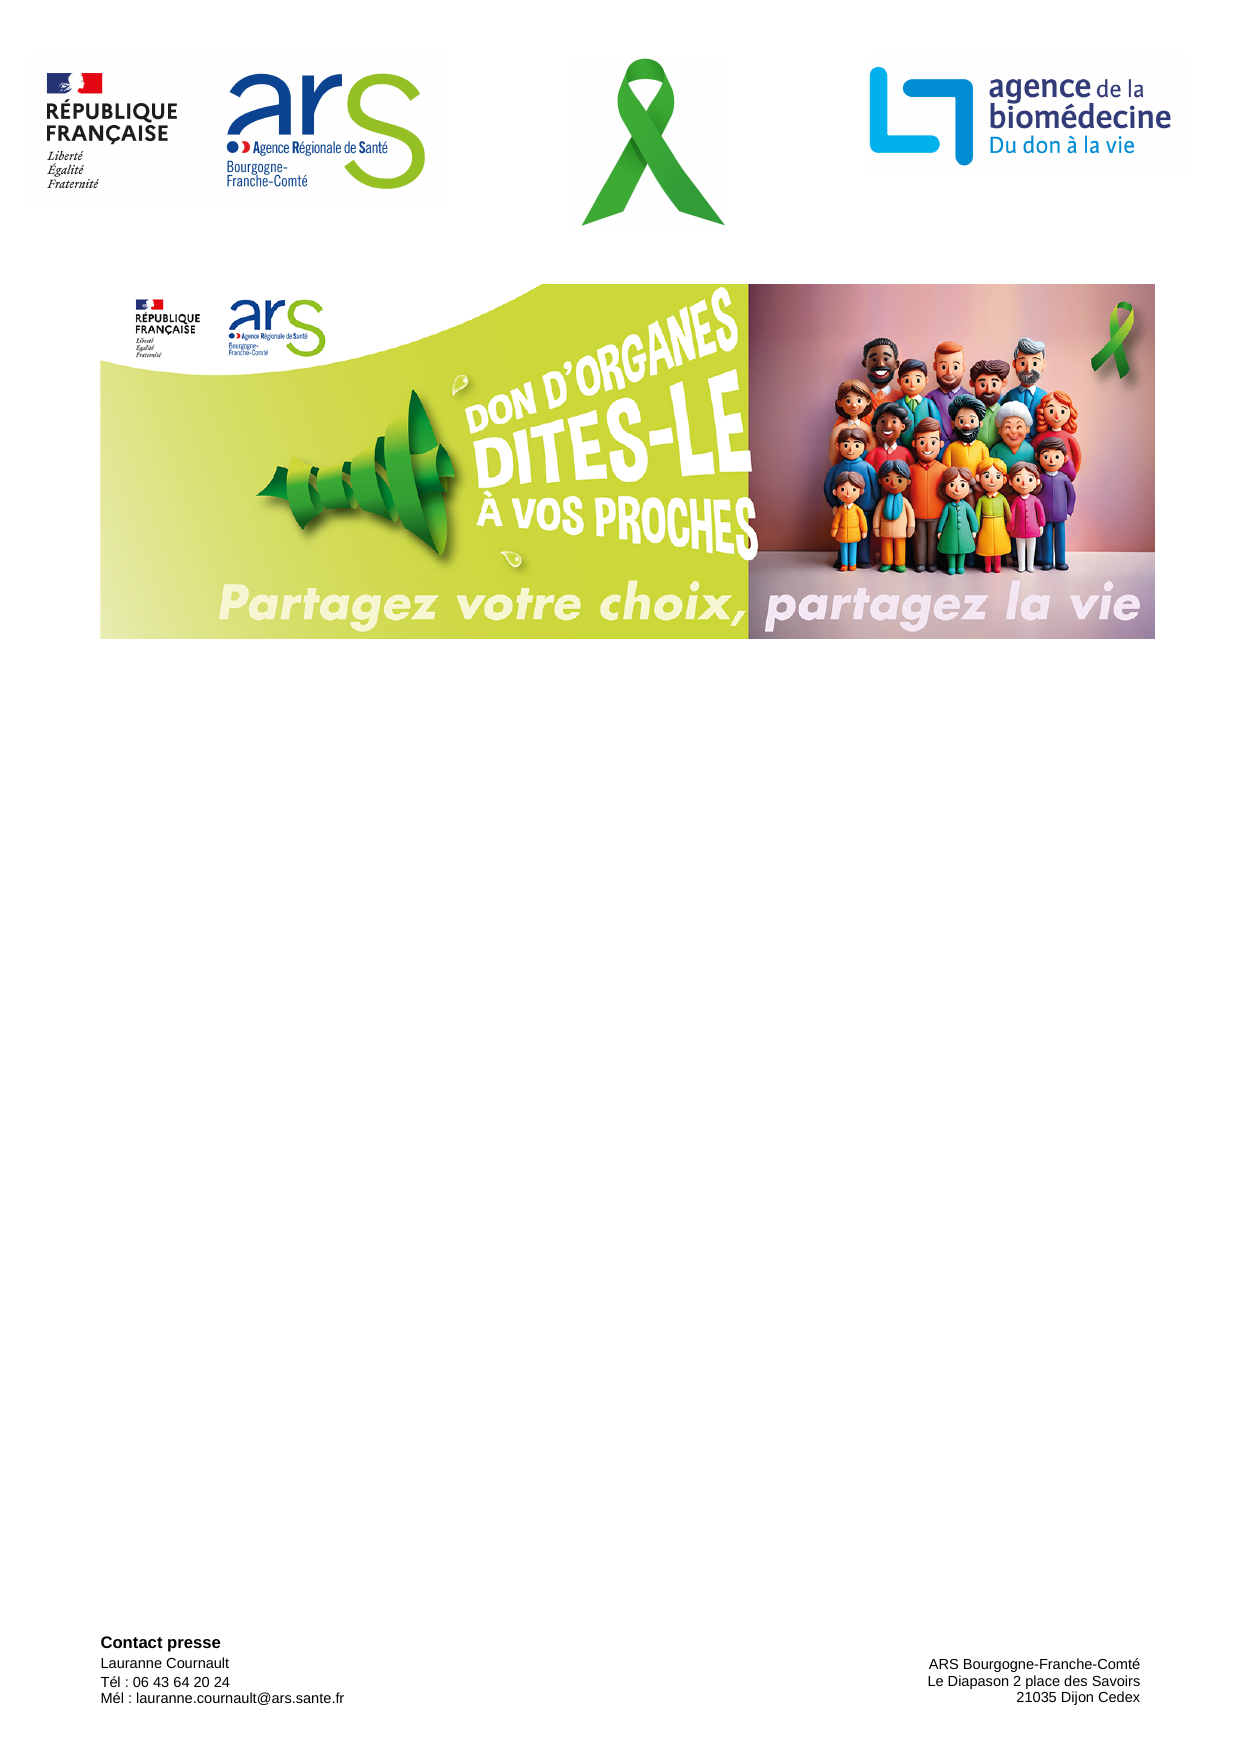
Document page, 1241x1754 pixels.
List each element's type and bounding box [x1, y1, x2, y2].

picture [26, 53, 446, 208]
picture [569, 55, 728, 227]
picture [100, 284, 1155, 639]
